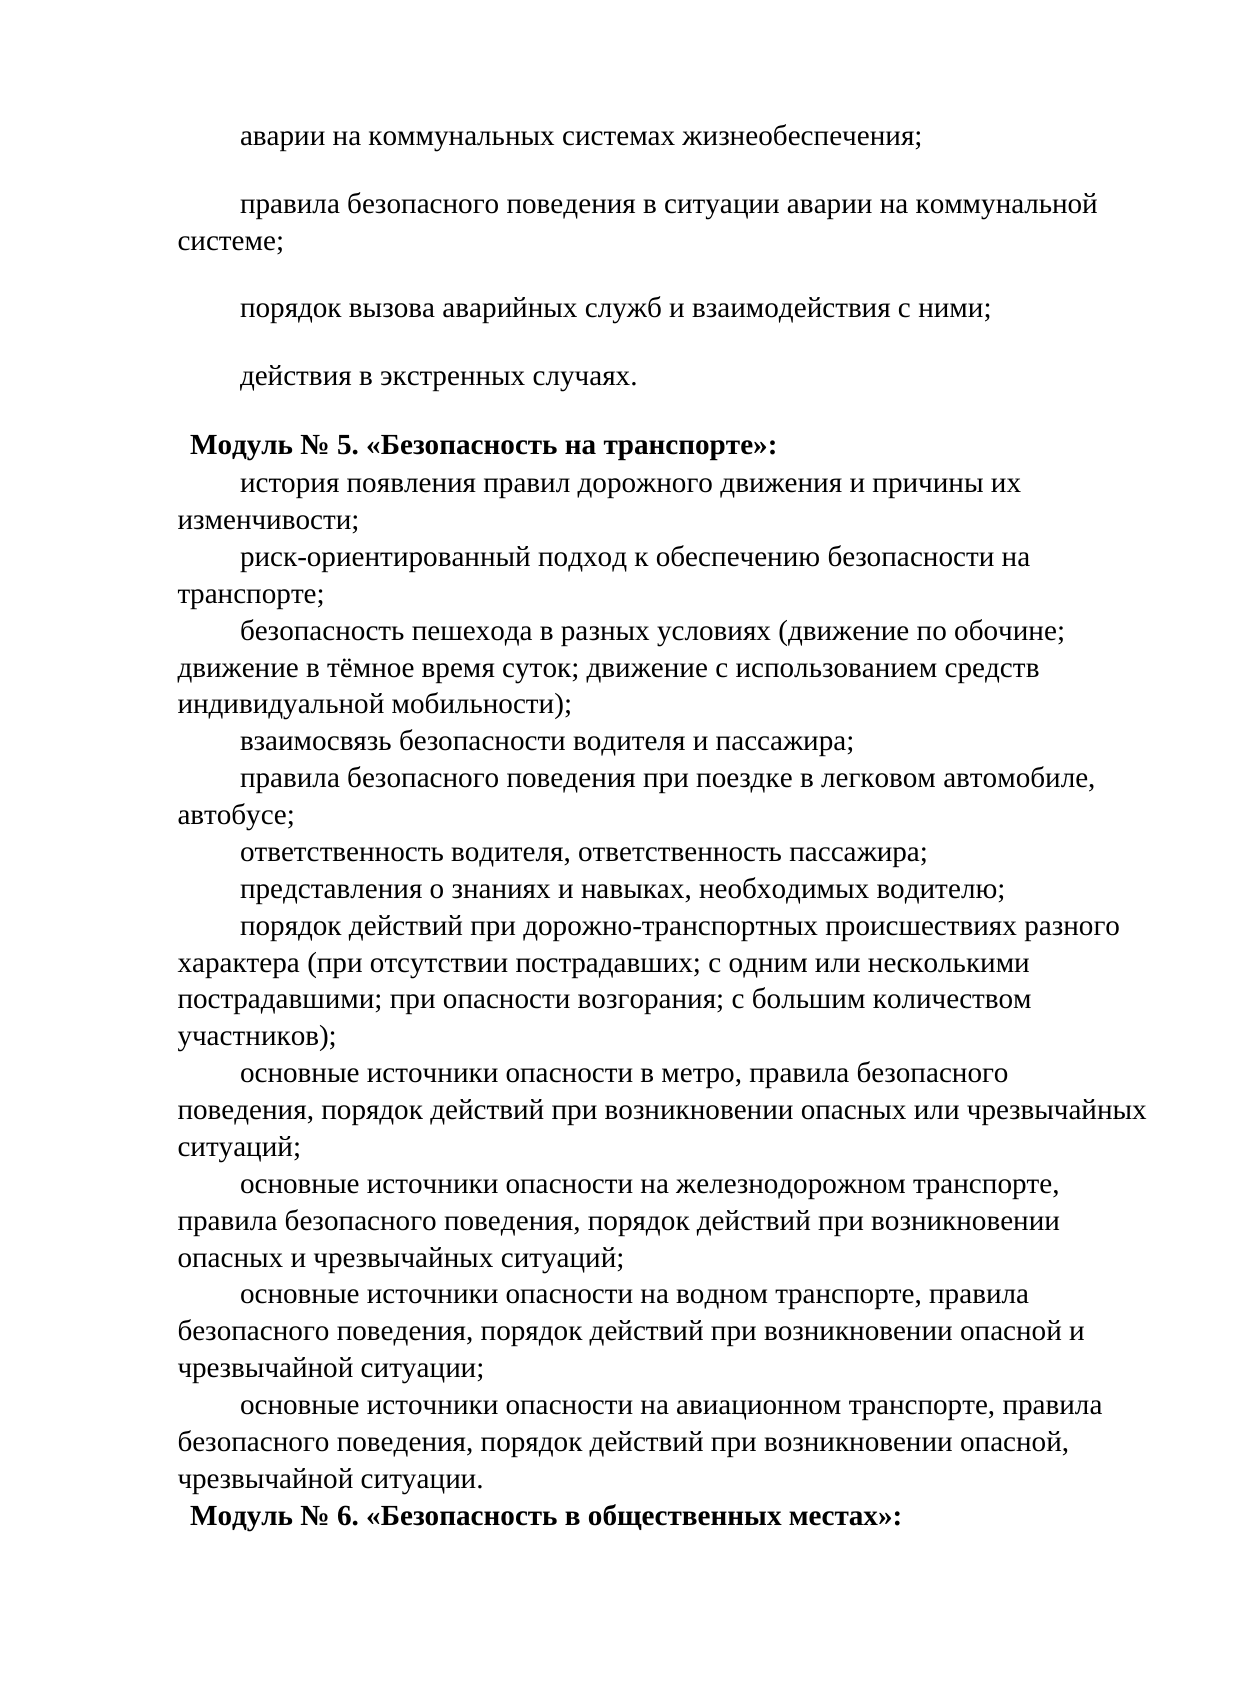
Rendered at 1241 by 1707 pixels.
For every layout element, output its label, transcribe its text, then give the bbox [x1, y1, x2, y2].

text Модуль № 5. «Безопасность на транспорте»: [190, 427, 1152, 460]
text порядок действий при дорожно-транспортных происшествиях разного характера (при отсутствии пострадавших; с одним или несколькими пострадавшими; при опасности возгорания; с большим количеством участников); [177, 908, 1152, 1052]
text основные источники опасности на водном транспорте, правила безопасного поведения, порядок действий при возникновении опасной и чрезвычайной ситуации; [177, 1277, 1152, 1384]
text представления о знаниях и навыках, необходимых водителю; [177, 871, 1152, 904]
text основные источники опасности на железнодорожном транспорте, правила безопасного поведения, порядок действий при возникновении опасных и чрезвычайных ситуаций; [177, 1166, 1152, 1273]
text основные источники опасности в метро, правила безопасного поведения, порядок действий при возникновении опасных или чрезвычайных ситуаций; [177, 1055, 1152, 1163]
text основные источники опасности на авиационном транспорте, правила безопасного поведения, порядок действий при возникновении опасной, чрезвычайной ситуации. [177, 1387, 1152, 1494]
text безопасность пешехода в разных условиях (движение по обочине; движение в тёмное время суток; движение с использованием средств индивидуальной мобильности); [177, 613, 1152, 720]
text правила безопасного поведения при поездке в легковом автомобиле, автобусе; [177, 760, 1152, 831]
text действия в экстренных случаях. [177, 358, 1152, 391]
text ответственность водителя, ответственность пассажира; [177, 834, 1152, 868]
text Модуль № 6. «Безопасность в общественных местах»: [190, 1498, 1152, 1531]
text порядок вызова аварийных служб и взаимодействия с ними; [177, 290, 1152, 324]
text правила безопасного поведения в ситуации аварии на коммунальной системе; [177, 186, 1152, 256]
text взаимосвязь безопасности водителя и пассажира; [177, 723, 1152, 757]
text аварии на коммунальных системах жизнеобеспечения; [177, 118, 1152, 152]
text история появления правил дорожного движения и причины их изменчивости; [177, 465, 1152, 536]
text риск-ориентированный подход к обеспечению безопасности на транспорте; [177, 539, 1152, 609]
